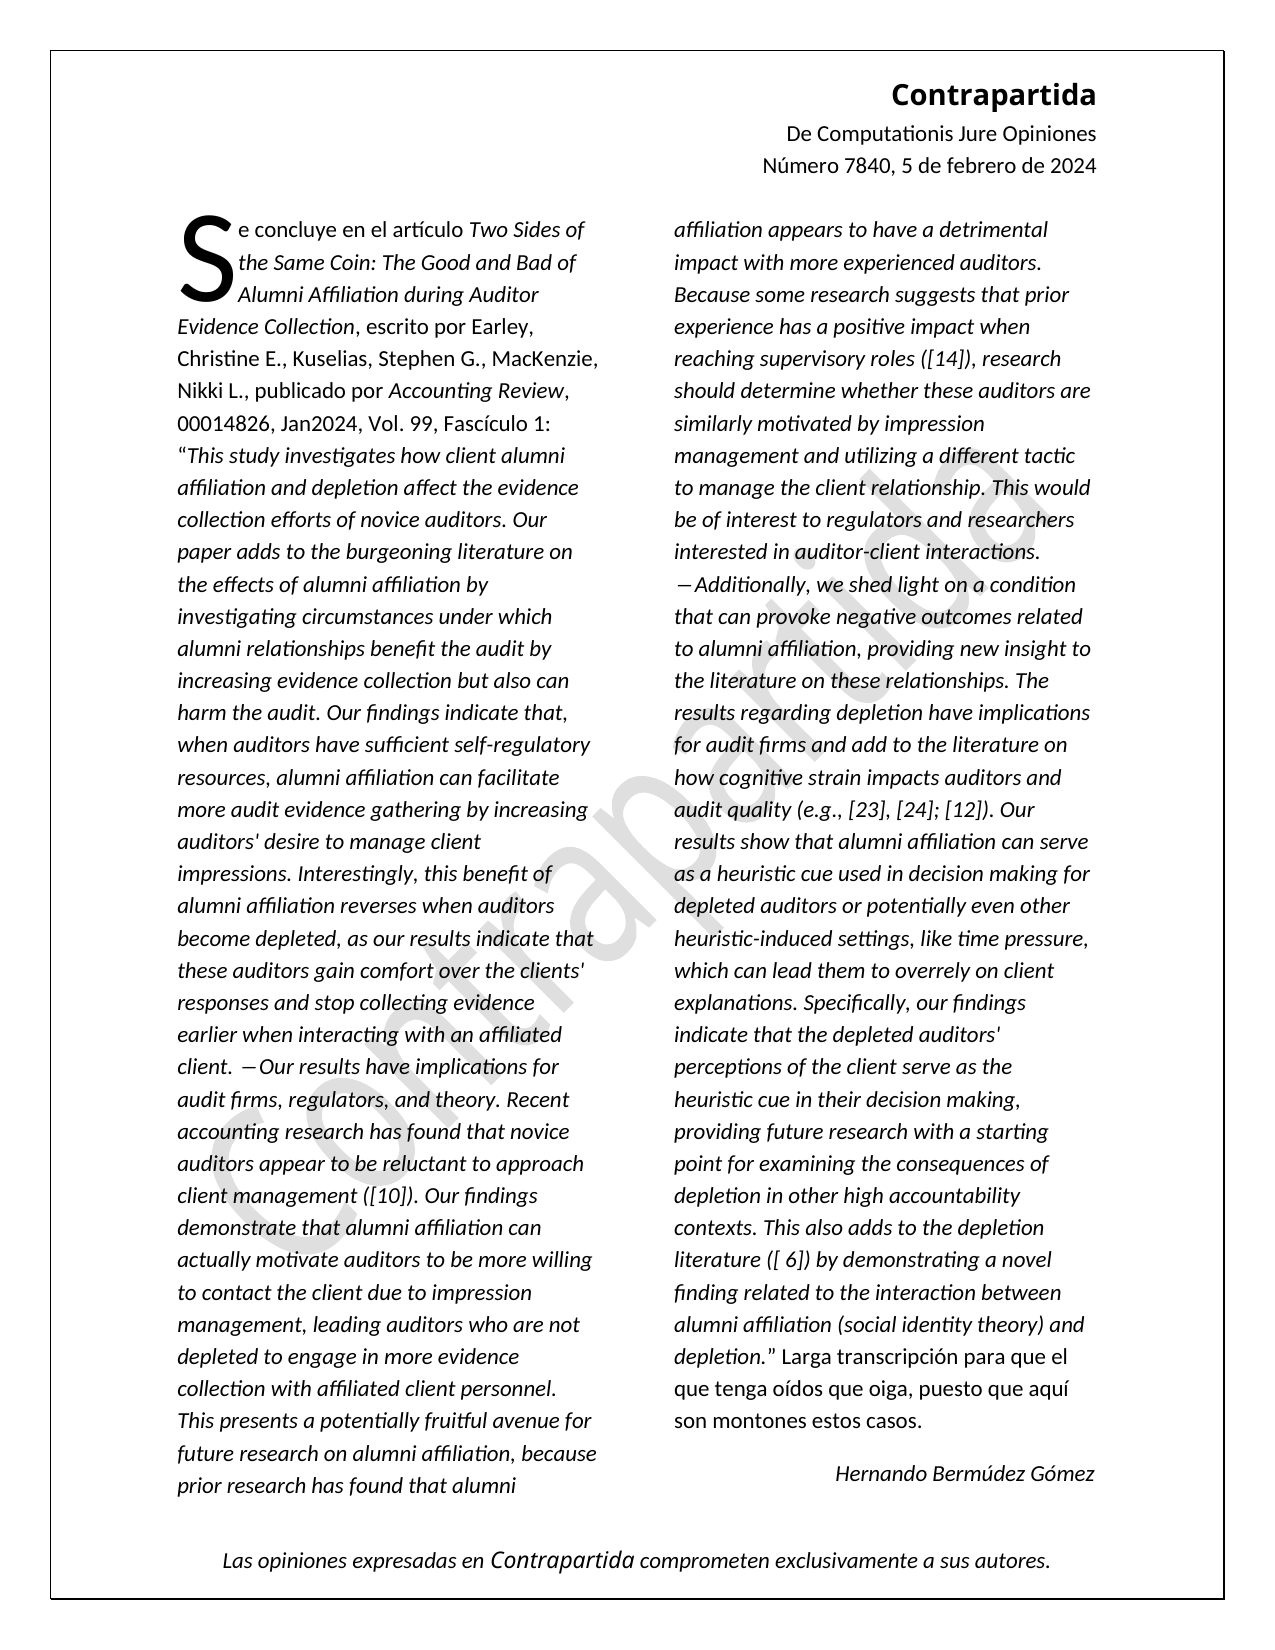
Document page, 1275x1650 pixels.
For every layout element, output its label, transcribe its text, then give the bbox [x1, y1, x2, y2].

text e concluye en el artículo Two Sides of the Same Coin: The Good and Bad of Alumni Affiliation during Auditor Evidence Collection, escrito por Earley, Christine E., Kuselias, Stephen G., MacKenzie, Nikki L., publicado por Accounting Review, 00014826, Jan2024, Vol. 99, Fascículo 1: “This study investigates how client alumni affiliation and depletion affect the evidence collection efforts of novice auditors. Our paper adds to the burgeoning literature on the effects of alumni affiliation by investigating circumstances under which alumni relationships benefit the audit by increasing evidence collection but also can harm the audit. Our findings indicate that, when auditors have sufficient self-regulatory resources, alumni affiliation can facilitate more audit evidence gathering by increasing auditors' desire to manage client impressions. Interestingly, this benefit of alumni affiliation reverses when auditors become depleted, as our results indicate that these auditors gain comfort over the clients' responses and stop collecting evidence earlier when interacting with an affiliated client. ―Our results have implications for audit firms, regulators, and theory. Recent accounting research has found that novice auditors appear to be reluctant to approach client management ([10]). Our findings demonstrate that alumni affiliation can actually motivate auditors to be more willing to contact the client due to impression management, leading auditors who are not depleted to engage in more evidence collection with affiliated client personnel. This presents a potentially fruitful avenue for future research on alumni affiliation, because prior research has found that alumni affiliation appears to have a detrimental impact with more experienced auditors. Because some research suggests that prior experience has a positive impact when reaching supervisory roles ([14]), research should determine whether these auditors are similarly motivated by impression management and utilizing a different tactic to manage the client relationship. This would be of interest to regulators and researchers interested in auditor-client interactions. ―Additionally, we shed light on a condition that can provoke negative outcomes related to alumni affiliation, providing new insight to the literature on these relationships. The results regarding depletion have implications for audit firms and add to the literature on how cognitive strain impacts auditors and audit quality (e.g., [23], [24]; [12]). Our results show that alumni affiliation can serve as a heuristic cue used in decision making for depleted auditors or potentially even other heuristic-induced settings, like time pressure, which can lead them to overrely on client explanations. Specifically, our findings indicate that the depleted auditors' perceptions of the client serve as the heuristic cue in their decision making, providing future research with a starting point for examining the consequences of depletion in other high accountability contexts. This also adds to the depletion literature ([ 6]) by demonstrating a novel finding related to the interaction between alumni affiliation (social identity theory) and depletion.” Larga transcripción para que el que tenga oídos que oiga, puesto que aquí son montones estos casos. [177, 216, 600, 1499]
text Hernando Bermúdez Gómez [674, 1459, 1097, 1488]
text e concluye en el artículo Two Sides of the Same Coin: The Good and Bad of Alumni Affiliation during Auditor Evidence Collection, escrito por Earley, Christine E., Kuselias, Stephen G., MacKenzie, Nikki L., publicado por Accounting Review, 00014826, Jan2024, Vol. 99, Fascículo 1: “This study investigates how client alumni affiliation and depletion affect the evidence collection efforts of novice auditors. Our paper adds to the burgeoning literature on the effects of alumni affiliation by investigating circumstances under which alumni relationships benefit the audit by increasing evidence collection but also can harm the audit. Our findings indicate that, when auditors have sufficient self-regulatory resources, alumni affiliation can facilitate more audit evidence gathering by increasing auditors' desire to manage client impressions. Interestingly, this benefit of alumni affiliation reverses when auditors become depleted, as our results indicate that these auditors gain comfort over the clients' responses and stop collecting evidence earlier when interacting with an affiliated client. ―Our results have implications for audit firms, regulators, and theory. Recent accounting research has found that novice auditors appear to be reluctant to approach client management ([10]). Our findings demonstrate that alumni affiliation can actually motivate auditors to be more willing to contact the client due to impression management, leading auditors who are not depleted to engage in more evidence collection with affiliated client personnel. This presents a potentially fruitful avenue for future research on alumni affiliation, because prior research has found that alumni affiliation appears to have a detrimental impact with more experienced auditors. Because some research suggests that prior experience has a positive impact when reaching supervisory roles ([14]), research should determine whether these auditors are similarly motivated by impression management and utilizing a different tactic to manage the client relationship. This would be of interest to regulators and researchers interested in auditor-client interactions. ―Additionally, we shed light on a condition that can provoke negative outcomes related to alumni affiliation, providing new insight to the literature on these relationships. The results regarding depletion have implications for audit firms and add to the literature on how cognitive strain impacts auditors and audit quality (e.g., [23], [24]; [12]). Our results show that alumni affiliation can serve as a heuristic cue used in decision making for depleted auditors or potentially even other heuristic-induced settings, like time pressure, which can lead them to overrely on client explanations. Specifically, our findings indicate that the depleted auditors' perceptions of the client serve as the heuristic cue in their decision making, providing future research with a starting point for examining the consequences of depletion in other high accountability contexts. This also adds to the depletion literature ([ 6]) by demonstrating a novel finding related to the interaction between alumni affiliation (social identity theory) and depletion.” Larga transcripción para que el que tenga oídos que oiga, puesto que aquí son montones estos casos. [674, 216, 1097, 1434]
